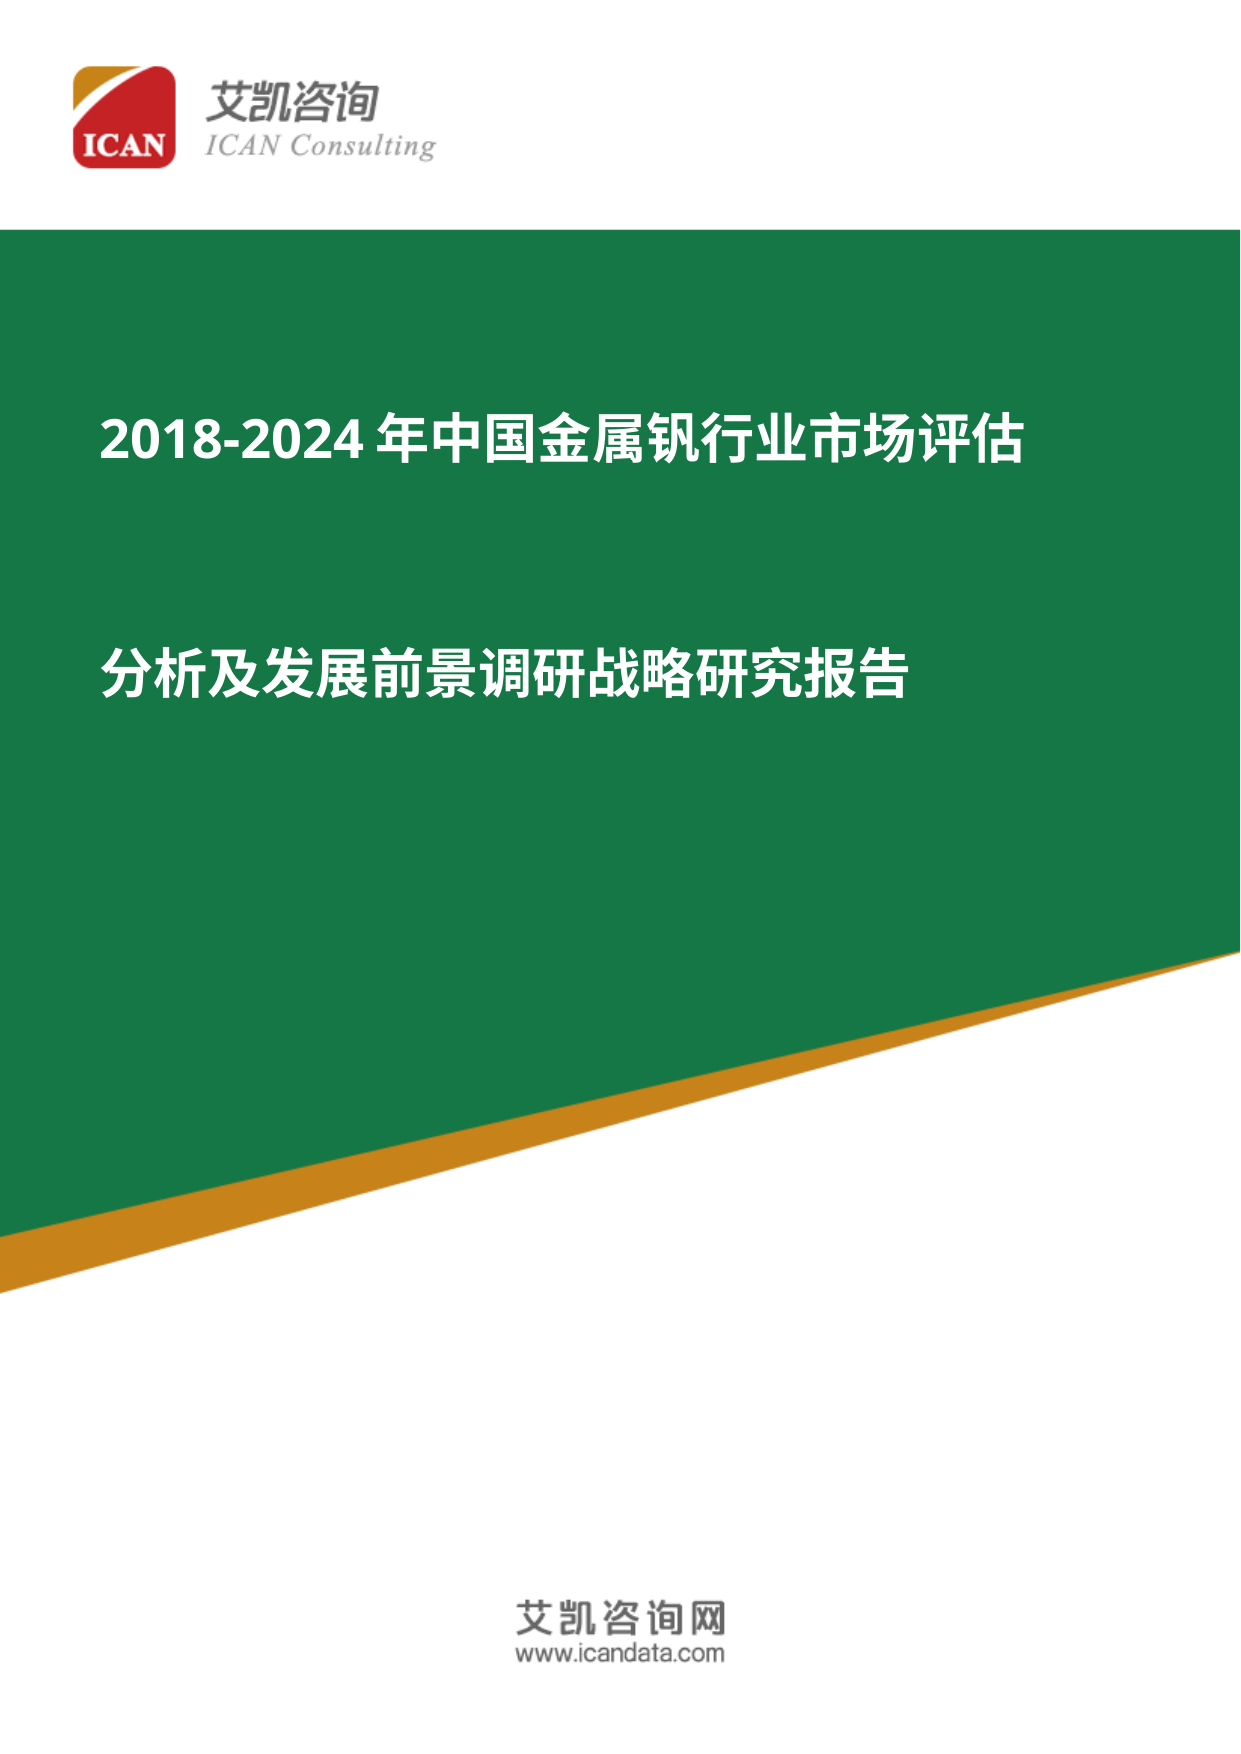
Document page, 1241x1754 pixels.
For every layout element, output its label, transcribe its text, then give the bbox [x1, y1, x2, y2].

picture [0, 5, 1241, 1754]
subtitle 2018-2024年中国金属钒行业市场评估分析及发展前景调研战略研究报告 [99, 386, 1053, 718]
